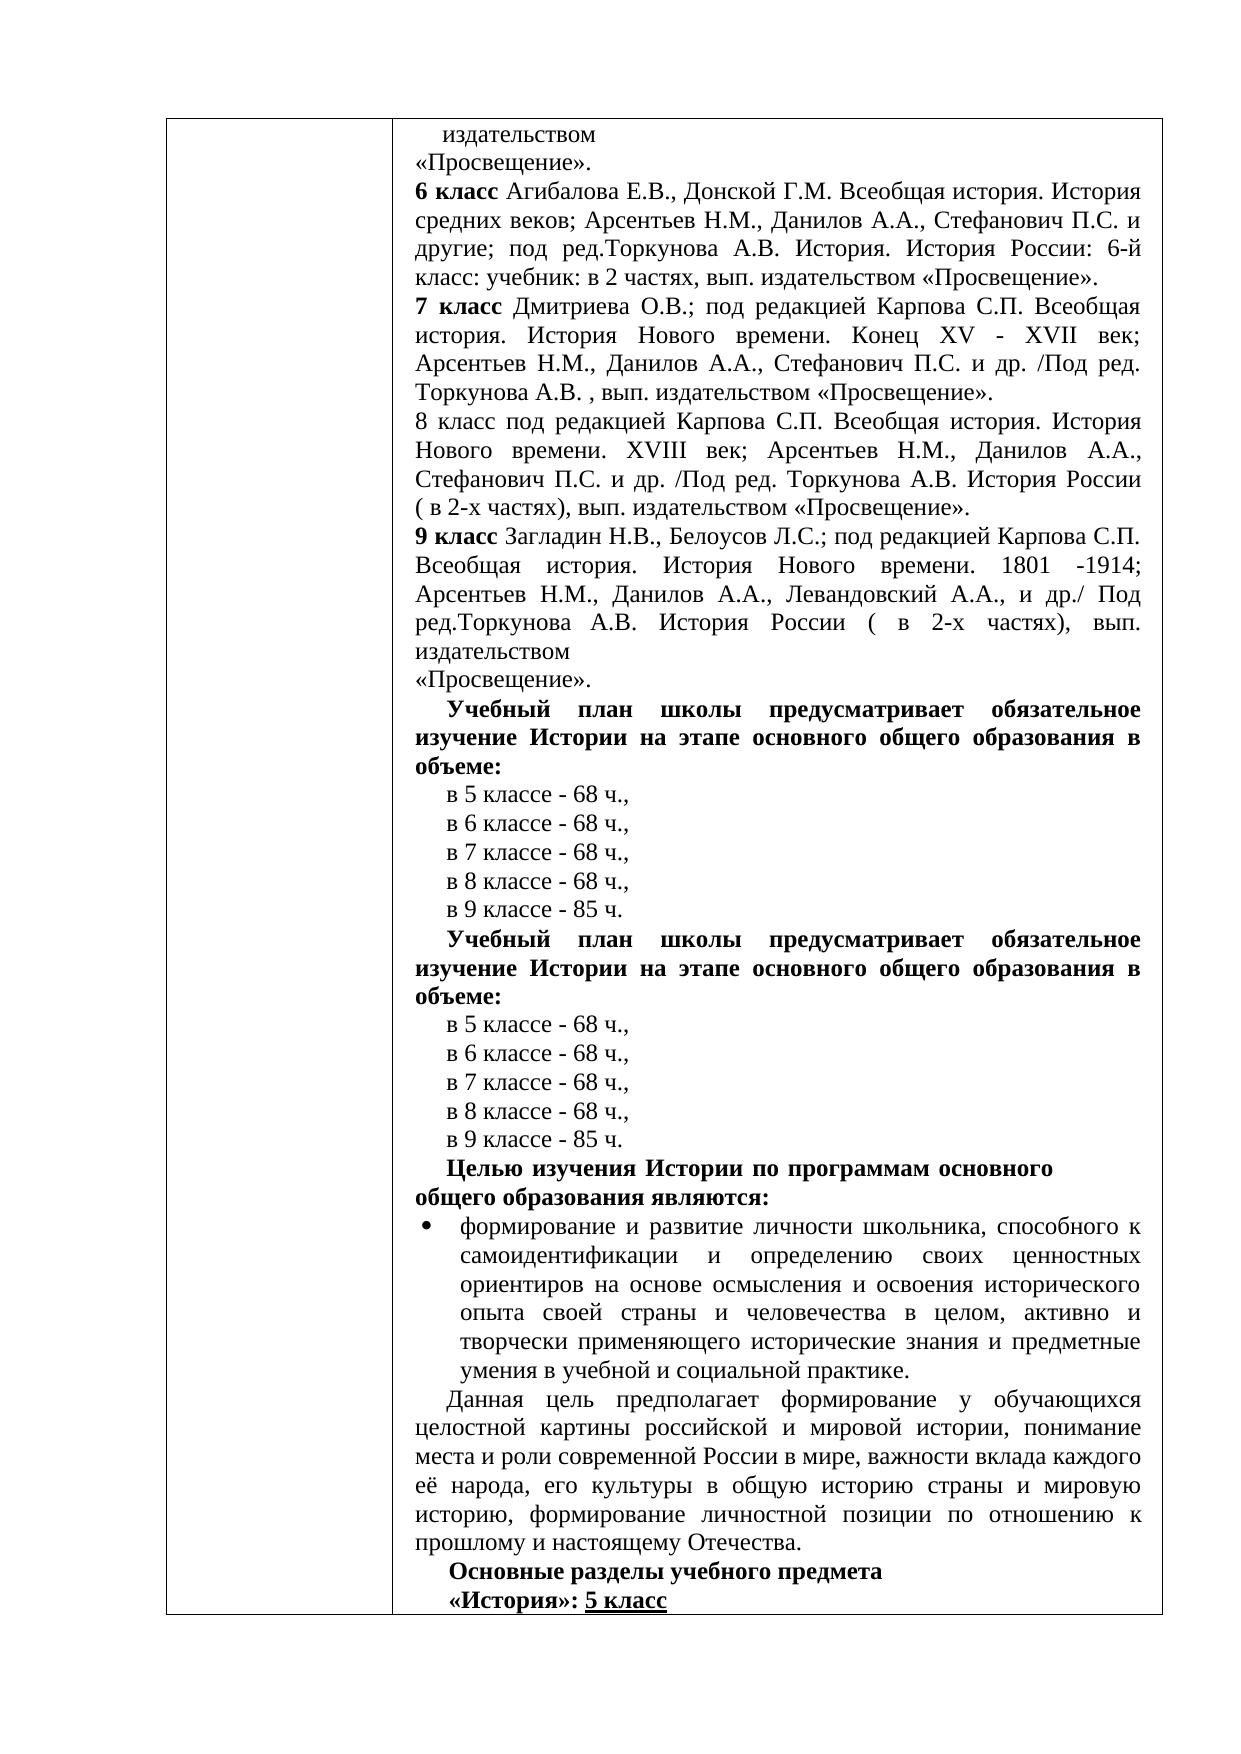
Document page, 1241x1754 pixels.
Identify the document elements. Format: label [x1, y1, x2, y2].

table_cell [393, 119, 1162, 1614]
table_cell [167, 119, 392, 1614]
